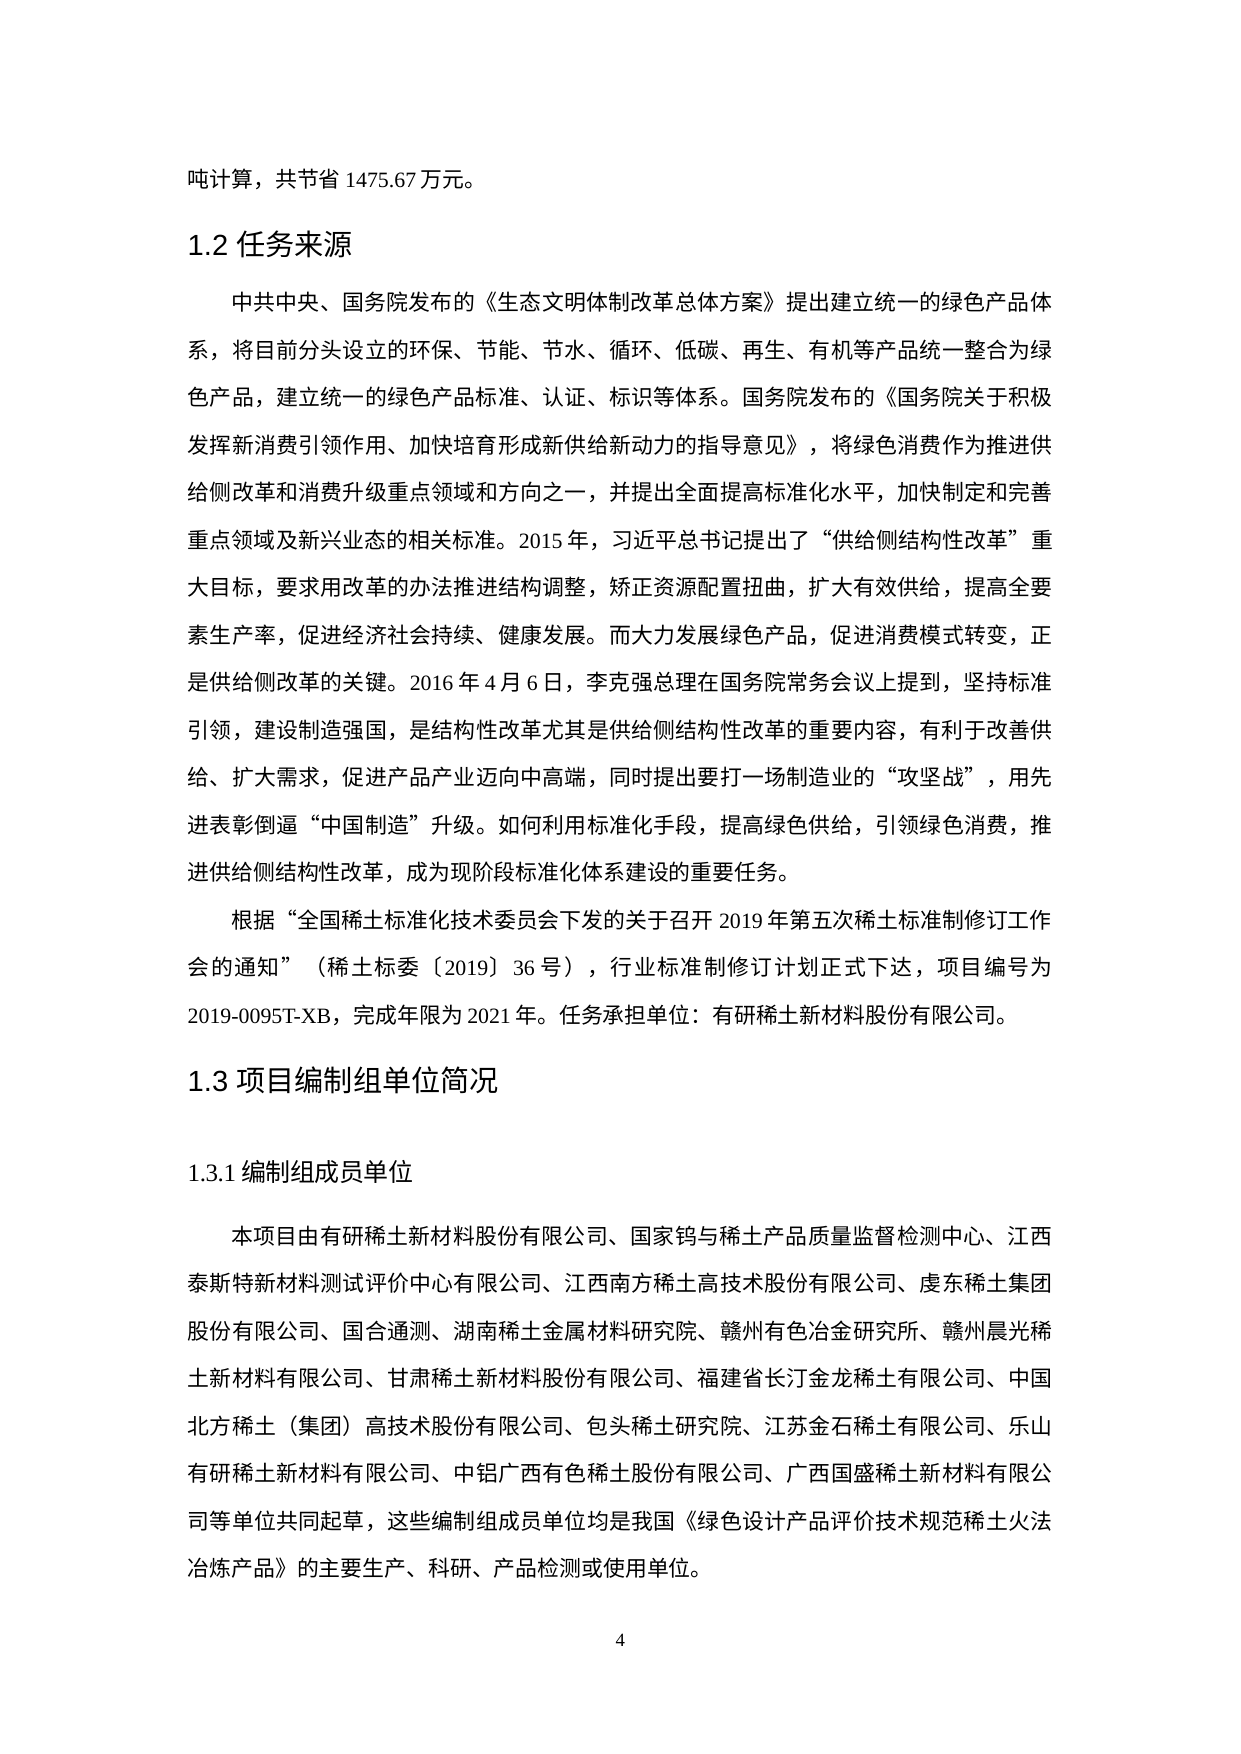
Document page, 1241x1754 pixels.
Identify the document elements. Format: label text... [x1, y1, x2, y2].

subtitle 1.3 项目编制组单位简况 [187, 1058, 1053, 1100]
subtitle 1.3.1编制组成员单位 [187, 1138, 1053, 1203]
text 本项目由有研稀土新材料股份有限公司、国家钨与稀土产品质量监督检测中心、江西泰斯特新材料测试评价中心有限公司、江西南方稀土高技术股份有限公司、虔东稀土集团股份有限公司、国合通测、湖南稀土金属材料研究院、赣州有色冶金研究所、赣州晨光稀土新材料有限公司、甘肃稀土新材料股份有限公司、福建省长汀金龙稀土有限公司、中国北方稀土（集团）高技术股份有限公司、包头稀土研究院、江苏金石稀土有限公司、乐山有研稀土新材料有限公司、中铝广西有色稀土股份有限公司、广西国盛稀土新材料有限公司等单位共同起草，这些编制组成员单位均是我国《绿色设计产品评价技术规范稀土火法冶炼产品》的主要生产、科研、产品检测或使用单位。 [187, 1219, 1053, 1583]
text 中共中央、国务院发布的《生态文明体制改革总体方案》提出建立统一的绿色产品体系，将目前分头设立的环保、节能、节水、循环、低碳、再生、有机等产品统一整合为绿色产品，建立统一的绿色产品标准、认证、标识等体系。国务院发布的《国务院关于积极发挥新消费引领作用、加快培育形成新供给新动力的指导意见》，将绿色消费作为推进供给侧改革和消费升级重点领域和方向之一，并提出全面提高标准化水平，加快制定和完善重点领域及新兴业态的相关标准。2015年，习近平总书记提出了“供给侧结构性改革”重大目标，要求用改革的办法推进结构调整，矫正资源配置扭曲，扩大有效供给，提高全要素生产率，促进经济社会持续、健康发展。而大力发展绿色产品，促进消费模式转变，正是供给侧改革的关键。2016年4月6日，李克强总理在国务院常务会议上提到，坚持标准引领，建设制造强国，是结构性改革尤其是供给侧结构性改革的重要内容，有利于改善供给、扩大需求，促进产品产业迈向中高端，同时提出要打一场制造业的“攻坚战”，用先进表彰倒逼“中国制造”升级。如何利用标准化手段，提高绿色供给，引领绿色消费，推进供给侧结构性改革，成为现阶段标准化体系建设的重要任务。 [187, 285, 1053, 887]
subtitle 1.2 任务来源 [187, 222, 1053, 264]
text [187, 162, 1053, 194]
text 根据“全国稀土标准化技术委员会下发的关于召开2019年第五次稀土标准制修订工作会的通知”（稀土标委〔2019〕36号），行业标准制修订计划正式下达，项目编号为2019-0095T-XB，完成年限为2021年。任务承担单位：有研稀土新材料股份有限公司。 [187, 903, 1053, 1029]
